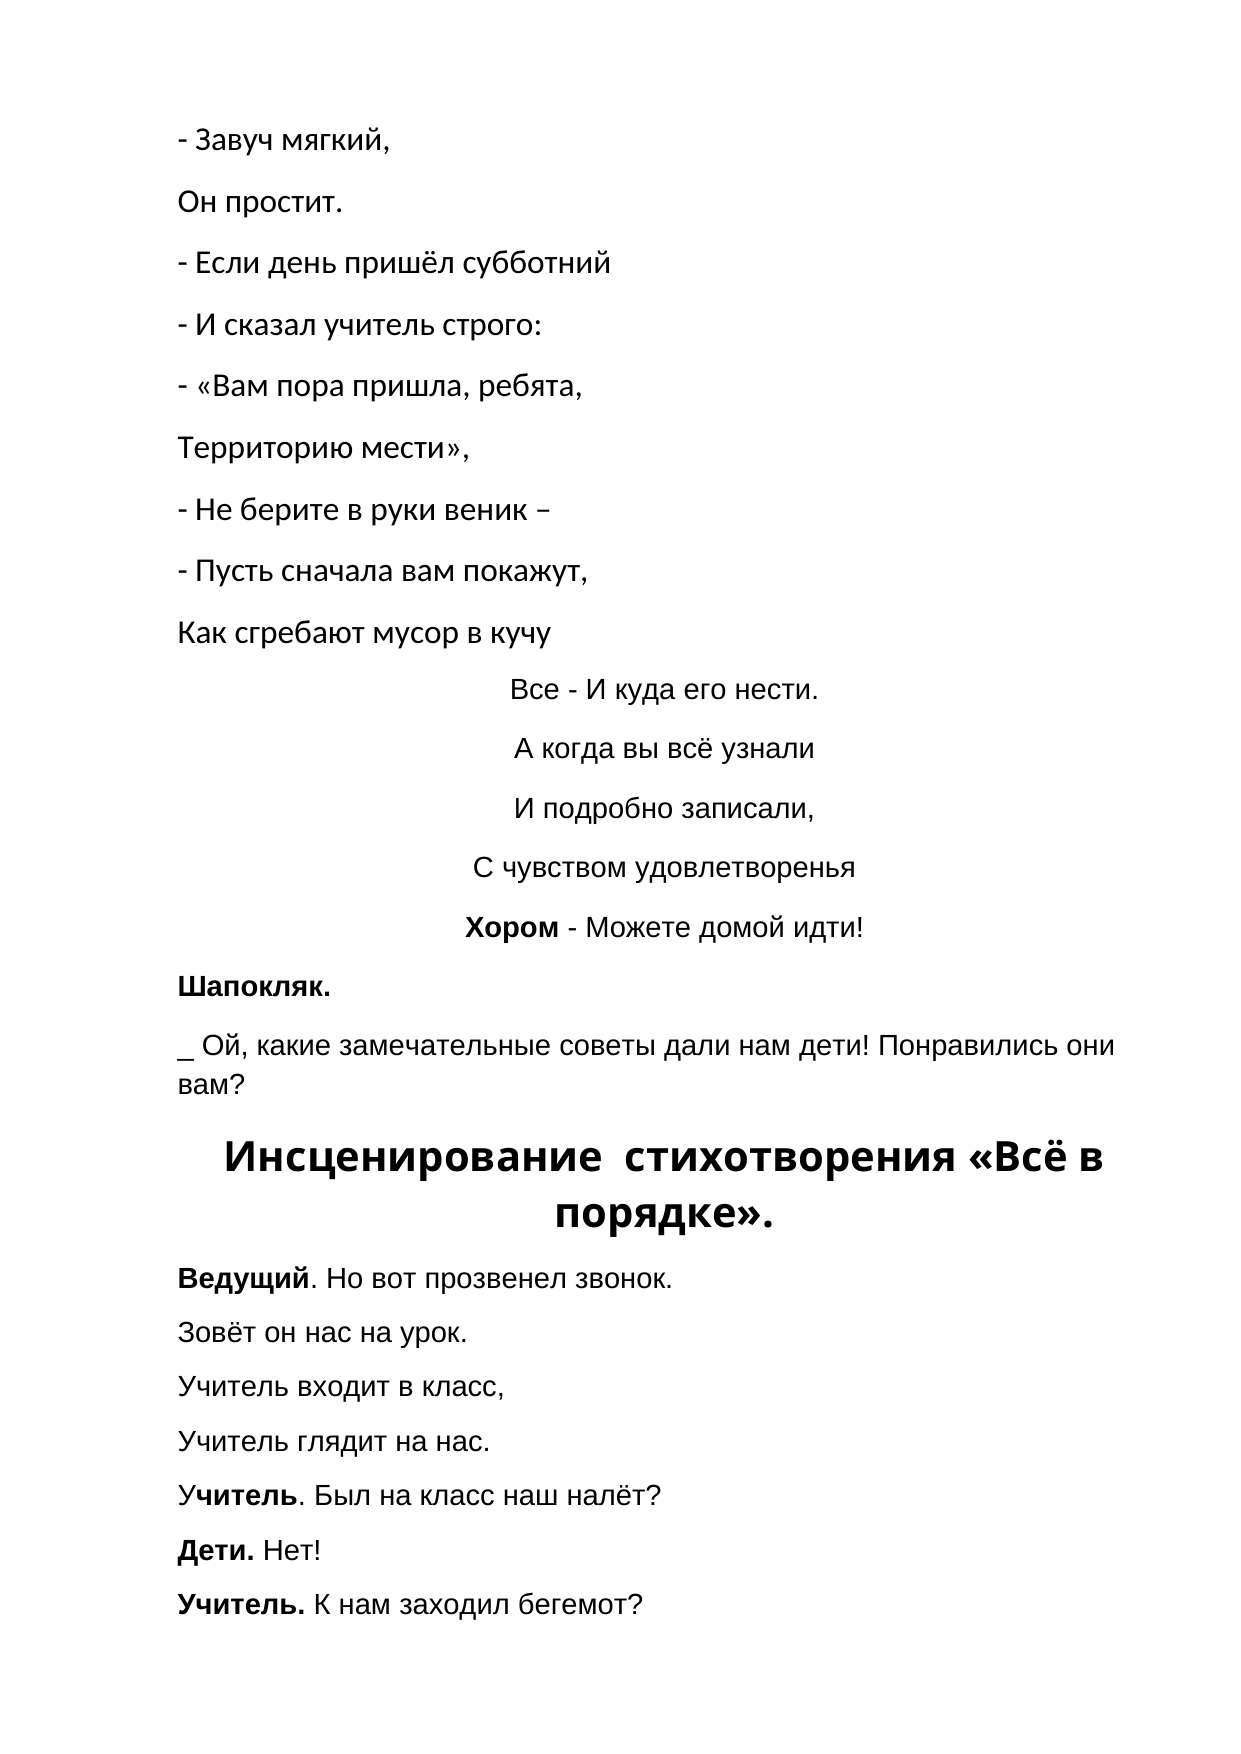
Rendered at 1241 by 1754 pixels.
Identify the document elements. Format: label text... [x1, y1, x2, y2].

text Зовёт он нас на урок. [177, 1315, 1152, 1349]
text Ведущий. Но вот прозвенел звонок. [177, 1261, 1152, 1294]
text - Завуч мягкий, [177, 118, 1152, 159]
text _ Ой, какие замечательные советы дали нам дети! Понравились они вам? [177, 1028, 1152, 1101]
text Учитель входит в класс, [177, 1369, 1152, 1403]
text - Если день пришёл субботний [177, 241, 1152, 282]
text Инсценирование стихотворения «Всё в порядке». [177, 1126, 1152, 1240]
text Шапокляк. [177, 969, 1152, 1003]
text И подробно записали, [177, 791, 1152, 824]
text Учитель. Был на класс наш налёт? [177, 1478, 1152, 1512]
text - «Вам пора пришла, ребята, [177, 364, 1152, 405]
text - Пусть сначала вам покажут, [177, 549, 1152, 590]
text А когда вы всё узнали [177, 732, 1152, 765]
text Учитель. К нам заходил бегемот? [177, 1587, 1152, 1621]
text С чувством удовлетворенья [177, 850, 1152, 884]
text Как сгребают мусор в кучу [177, 611, 1152, 651]
text - Не берите в руки веник – [177, 487, 1152, 528]
text Все - И куда его нести. [177, 672, 1152, 706]
text Хором - Можете домой идти! [177, 910, 1152, 943]
text Дети. Нет! [177, 1533, 1152, 1566]
text Территорию мести», [177, 426, 1152, 467]
text Учитель глядит на нас. [177, 1424, 1152, 1457]
text - И сказал учитель строго: [177, 303, 1152, 343]
text Он простит. [177, 180, 1152, 220]
